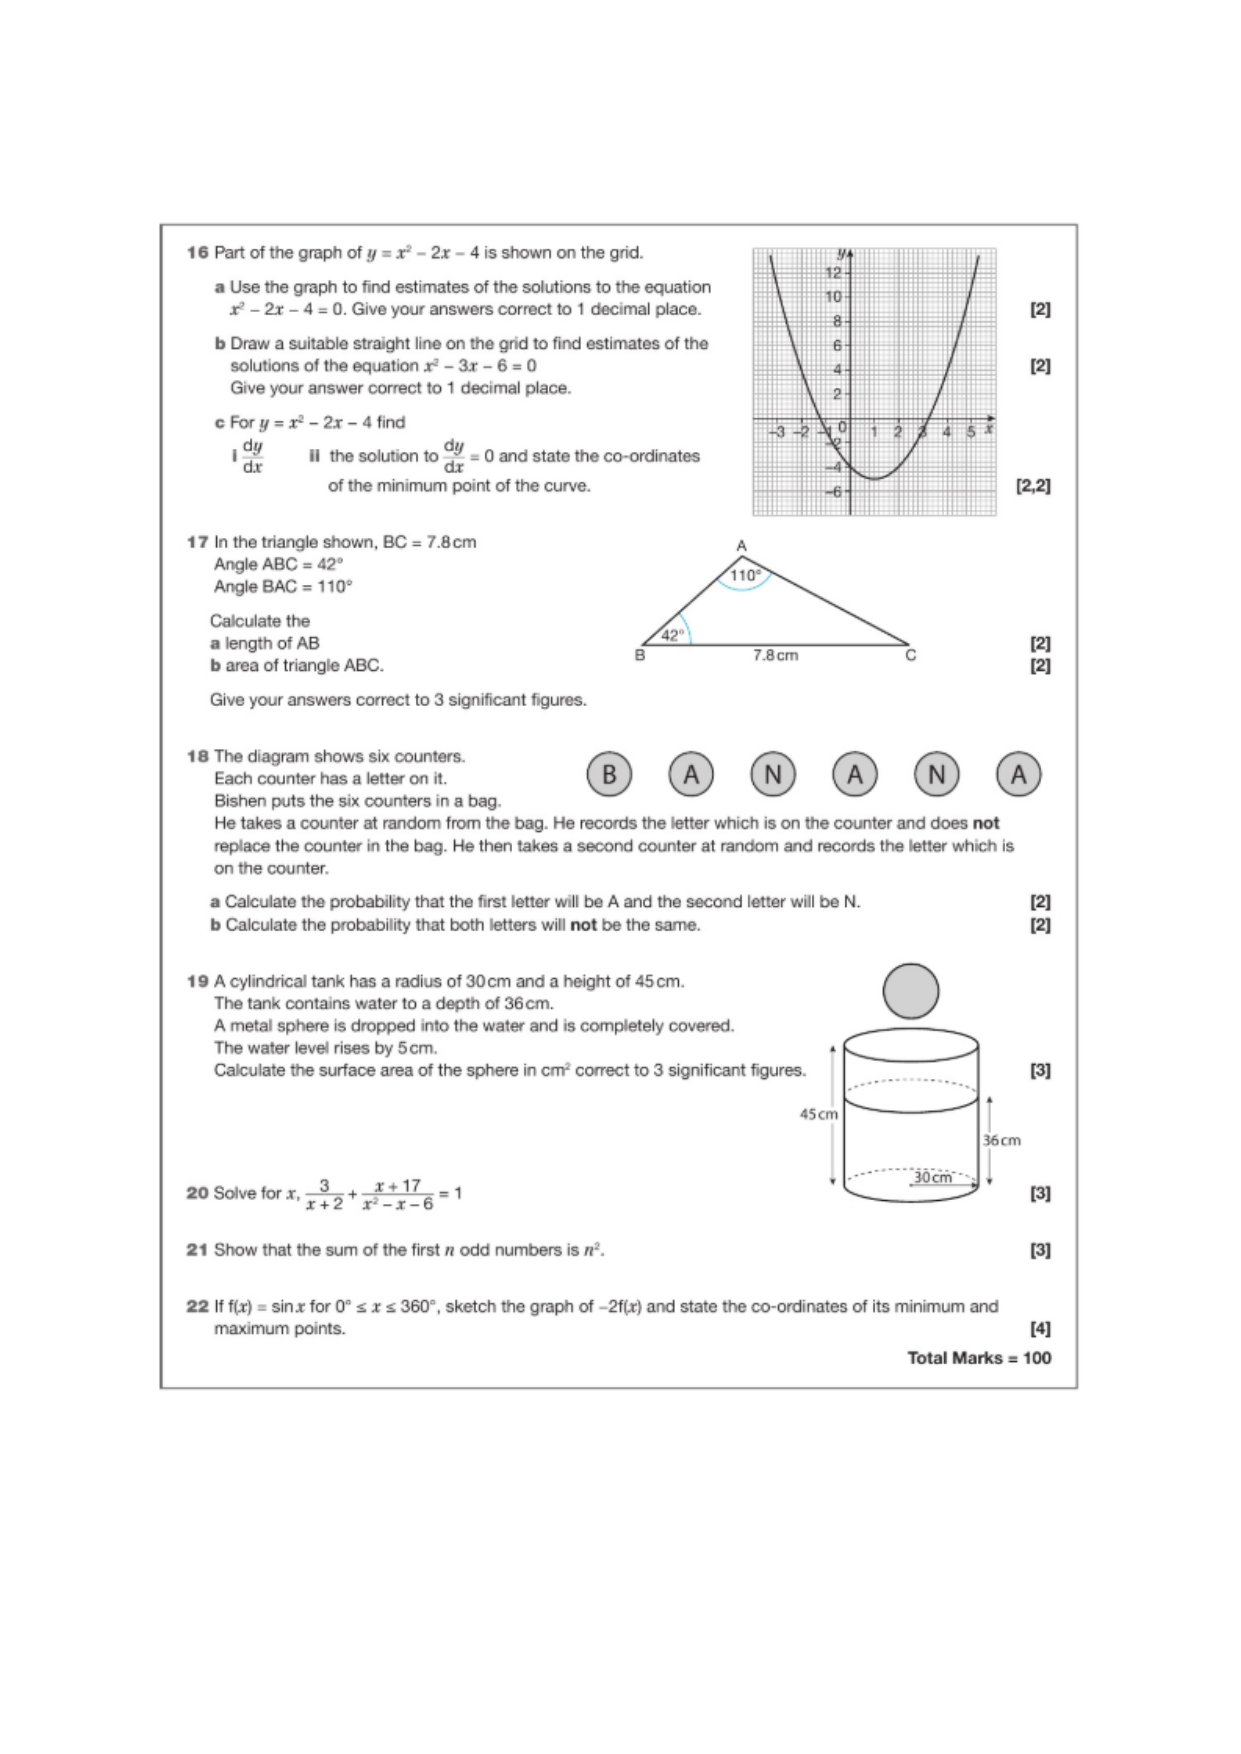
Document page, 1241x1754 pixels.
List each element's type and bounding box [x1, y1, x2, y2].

picture [152, 215, 1088, 1397]
